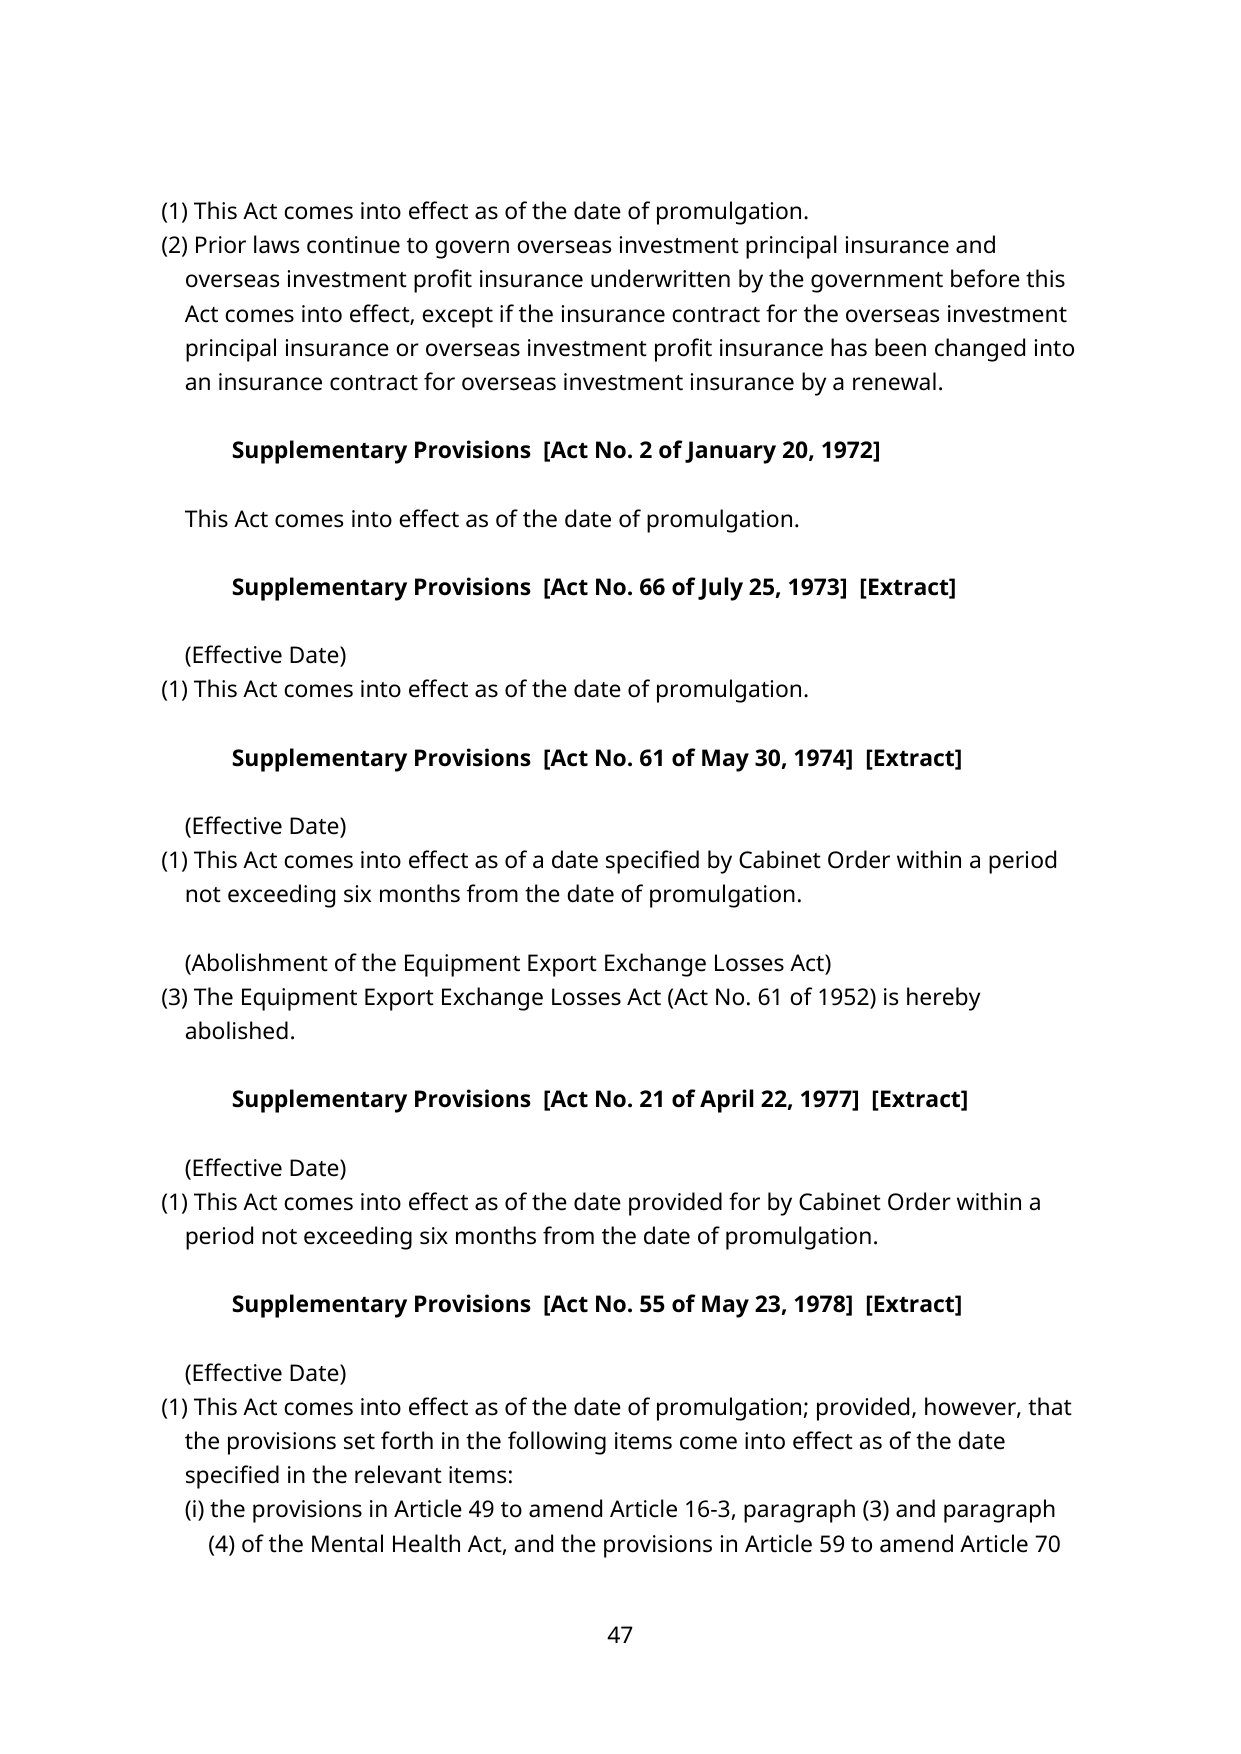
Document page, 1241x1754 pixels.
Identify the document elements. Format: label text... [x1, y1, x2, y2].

text (Abolishment of the Equipment Export Exchange Losses Act) [184, 945, 1079, 979]
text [184, 1492, 1079, 1560]
text Supplementary Provisions [Act No. 61 of May 30, 1974] [Extract] [230, 740, 1079, 774]
text (1) This Act comes into effect as of the date of promulgation. [161, 672, 1079, 706]
text (1) This Act comes into effect as of the date of promulgation; provided, however, that the provisions set forth in the following items come into effect as of the date specified in the relevant items: [161, 1389, 1079, 1492]
text (Effective Date) [184, 809, 1079, 843]
text Supplementary Provisions [Act No. 66 of July 25, 1973] [Extract] [230, 569, 1079, 604]
text (Effective Date) [184, 1150, 1079, 1184]
text (1) This Act comes into effect as of the date provided for by Cabinet Order within a period not exceeding six months from the date of promulgation. [161, 1184, 1079, 1253]
text (1) This Act comes into effect as of a date specified by Cabinet Order within a period not exceeding six months from the date of promulgation. [161, 843, 1079, 911]
text (3) The Equipment Export Exchange Losses Act (Act No. 61 of 1952) is hereby abolished. [161, 979, 1079, 1048]
text Supplementary Provisions [Act No. 2 of January 20, 1972] [230, 433, 1079, 467]
text (Effective Date) [184, 1355, 1079, 1389]
text (1) This Act comes into effect as of the date of promulgation. [161, 194, 1079, 228]
text Supplementary Provisions [Act No. 21 of April 22, 1977] [Extract] [230, 1082, 1079, 1116]
text (2) Prior laws continue to govern overseas investment principal insurance and overseas investment profit insurance underwritten by the government before this Act comes into effect, except if the insurance contract for the overseas investment principal insurance or overseas investment profit insurance has been changed into an insurance contract for overseas investment insurance by a renewal. [161, 228, 1079, 399]
text Supplementary Provisions [Act No. 55 of May 23, 1978] [Extract] [230, 1287, 1079, 1321]
text (Effective Date) [184, 638, 1079, 672]
text This Act comes into effect as of the date of promulgation. [161, 501, 1079, 535]
